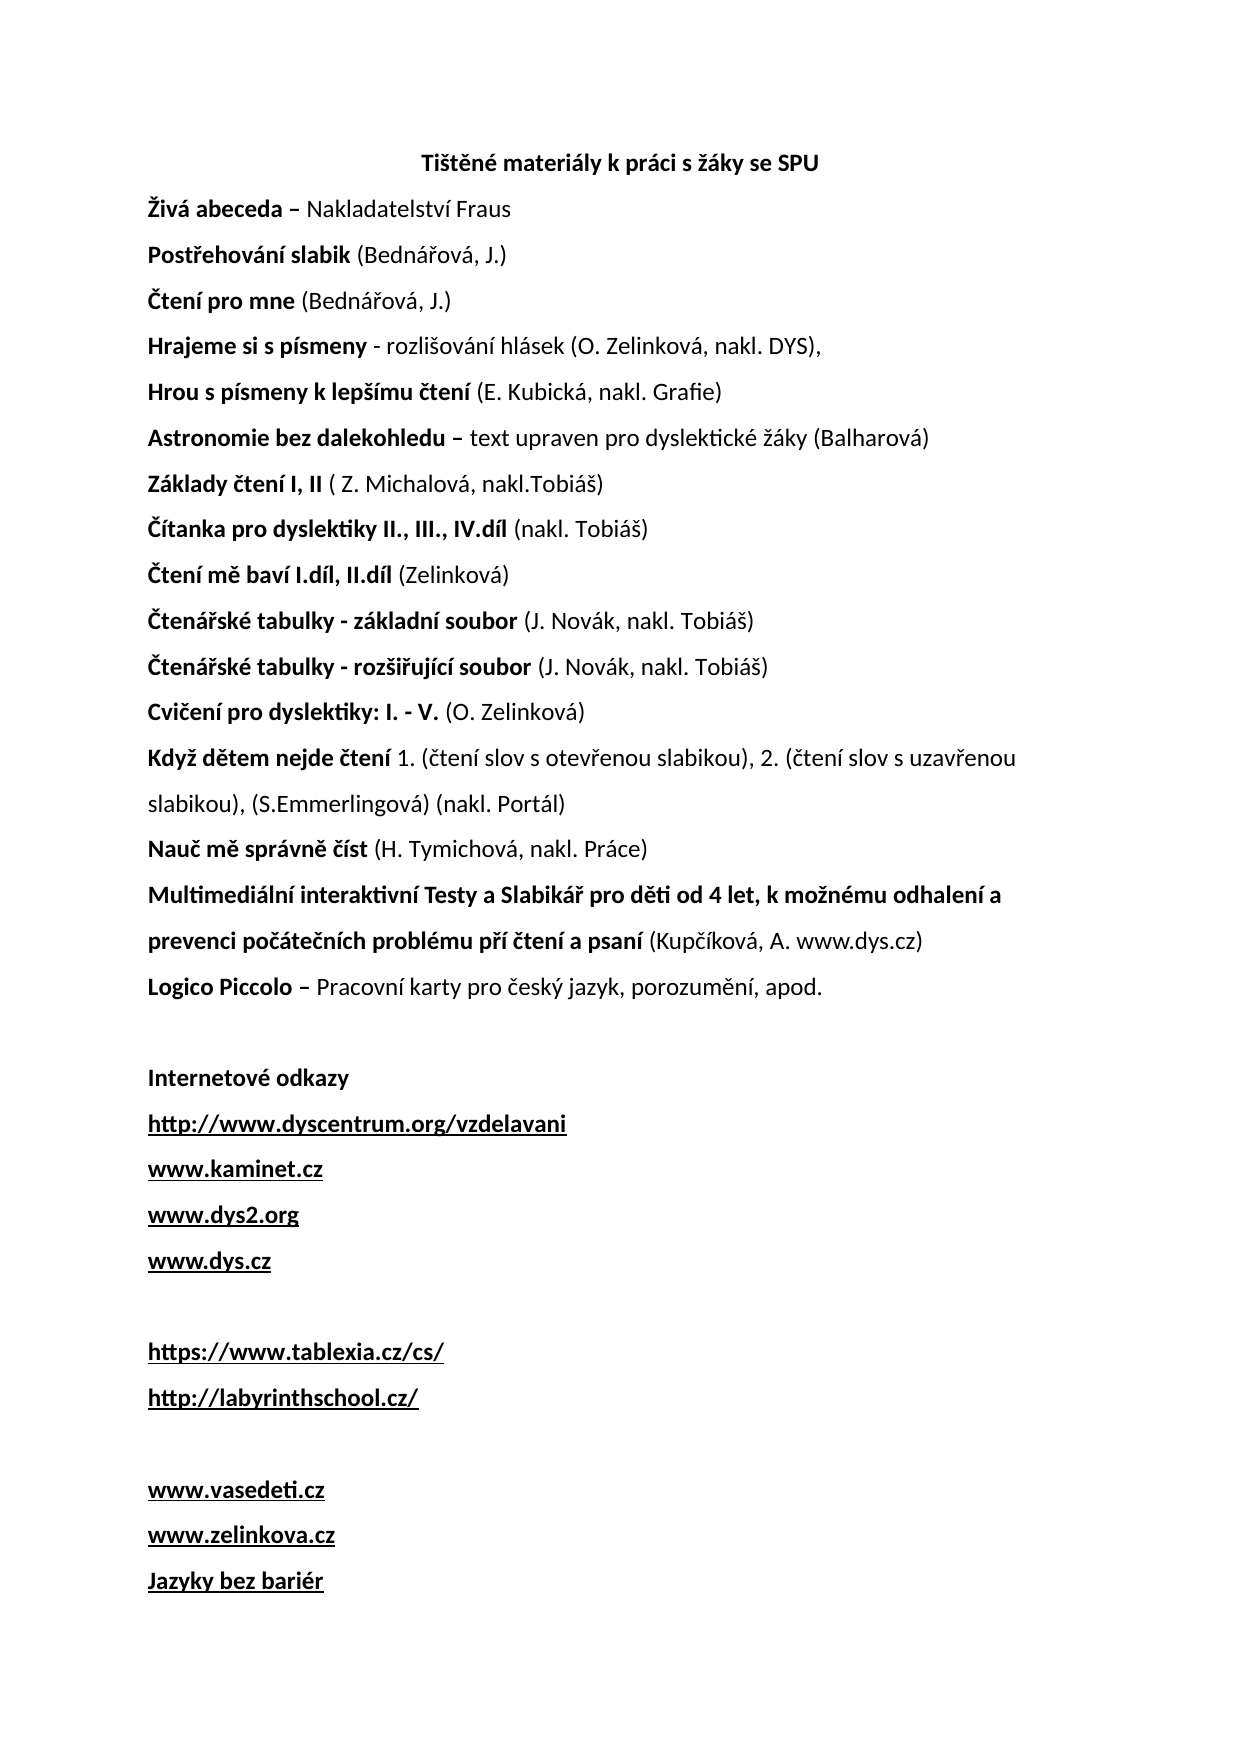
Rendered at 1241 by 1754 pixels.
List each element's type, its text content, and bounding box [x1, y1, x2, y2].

text Jazyky bez bariér [148, 1565, 1093, 1596]
text www.dys2.org [148, 1199, 1093, 1230]
text Živá abeceda – Nakladatelství Fraus [148, 193, 1093, 224]
text https://www.tablexia.cz/cs/ [148, 1337, 1093, 1367]
text www.vasedeti.cz [148, 1474, 1093, 1504]
text www.zelinkova.cz [148, 1519, 1093, 1550]
text Logico Piccolo – Pracovní karty pro český jazyk, porozumění, apod. [148, 971, 1093, 1001]
text Multimediální interaktivní Testy a Slabikář pro děti od 4 let, k možnému odhalení a prevenci počátečních problému pří čtení a psaní (Kupčíková, A. www.dys.cz) [148, 879, 1093, 956]
text www.kaminet.cz [148, 1154, 1093, 1184]
text http://www.dyscentrum.org/vzdelavani [148, 1108, 1093, 1138]
text Tištěné materiály k práci s žáky se SPU [148, 148, 1093, 178]
text Čtení pro mne (Bednářová, J.) [148, 285, 1093, 315]
text www.dys.cz [148, 1245, 1093, 1276]
text Internetové odkazy [148, 1062, 1093, 1093]
text Postřehování slabik (Bednářová, J.) [148, 239, 1093, 269]
text Hrajeme si s písmeny - rozlišování hlásek (O. Zelinková, nakl. DYS), Hrou s písmeny k lepšímu čtení (E. Kubická, nakl. Grafie) Astronomie bez dalekohledu – text upraven pro dyslektické žáky (Balharová) Základy čtení I, II ( Z. Michalová, nakl.Tobiáš) Čítanka pro dyslektiky II., III., IV.díl (nakl. Tobiáš) Čtení mě baví I.díl, II.díl (Zelinková) Čtenářské tabulky - základní soubor (J. Novák, nakl. Tobiáš) Čtenářské tabulky - rozšiřující soubor (J. Novák, nakl. Tobiáš) Cvičení pro dyslektiky: I. - V. (O. Zelinková) Když dětem nejde čtení 1. (čtení slov s otevřenou slabikou), 2. (čtení slov s uzavřenou slabikou), (S.Emmerlingová) (nakl. Portál) Nauč mě správně číst (H. Tymichová, nakl. Práce) [148, 331, 1093, 864]
text http://labyrinthschool.cz/ [148, 1382, 1093, 1413]
